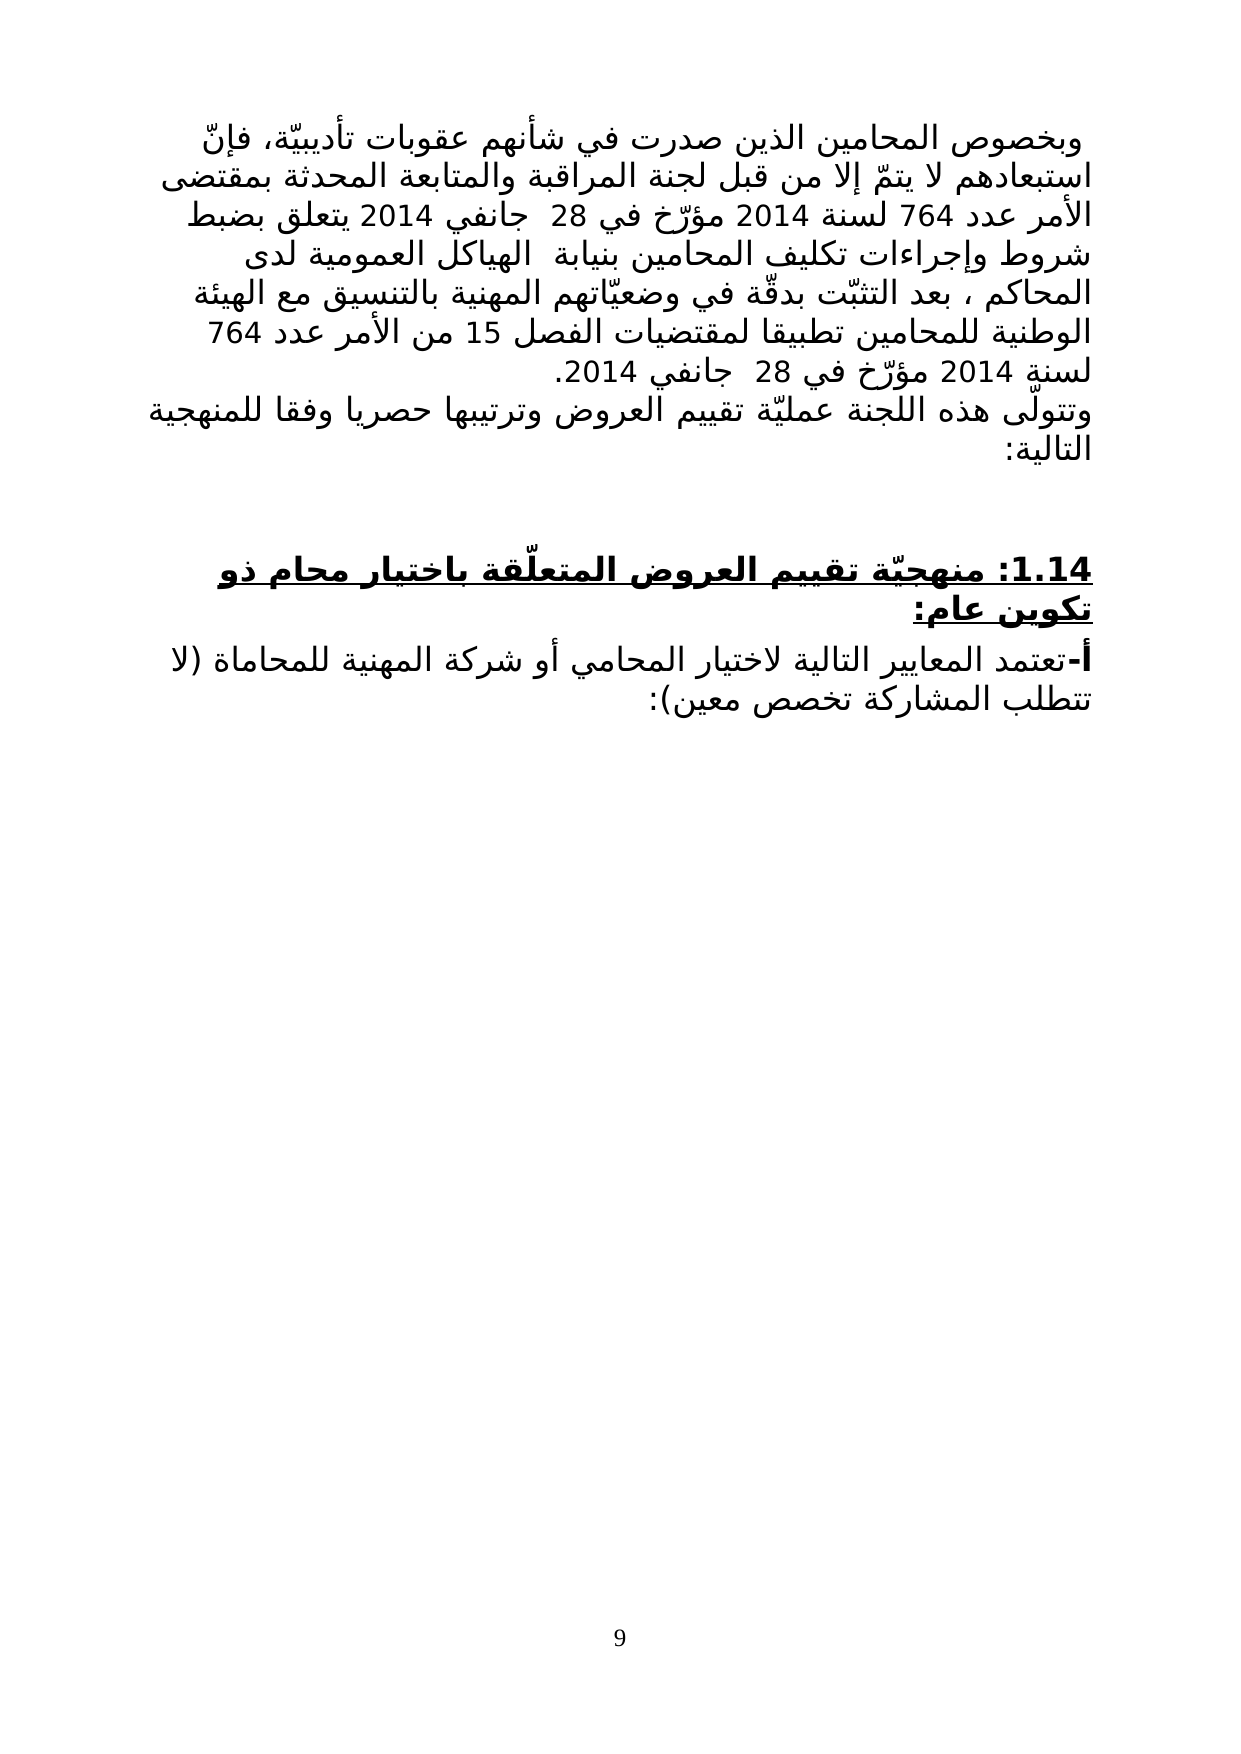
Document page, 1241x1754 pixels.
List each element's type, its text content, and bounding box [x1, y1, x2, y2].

text وتتولّى هذه اللجنة عمليّة تقييم العروض وترتيبها حصريا وفقا للمنهجية التالية: [148, 390, 1092, 468]
text أ-تعتمد المعايير التالية لاختيار المحامي أو شركة المهنية للمحاماة (لا تتطلب المشاركة تخصص معين): [148, 641, 1092, 718]
text وبخصوص المحامين الذين صدرت في شأنهم عقوبات تأديبيّة، فإنّ استبعادهم لا يتمّ إلا من قبل لجنة المراقبة والمتابعة المحدثة بمقتضى الأمر عدد 764 لسنة 2014 مؤرّخ في 28 جانفي 2014 يتعلق بضبط شروط وإجراءات تكليف المحامين بنيابة الهياكل العمومية لدى المحاكم ، بعد التثبّت بدقّة في وضعيّاتهم المهنية بالتنسيق مع الهيئة الوطنية للمحامين تطبيقا لمقتضيات الفصل 15 من الأمر عدد 764 لسنة 2014 مؤرّخ في 28 جانفي 2014. [148, 118, 1092, 390]
text 1.14: منهجيّة تقييم العروض المتعلّقة باختيار محام ذو تكوين عام: [148, 550, 1092, 628]
